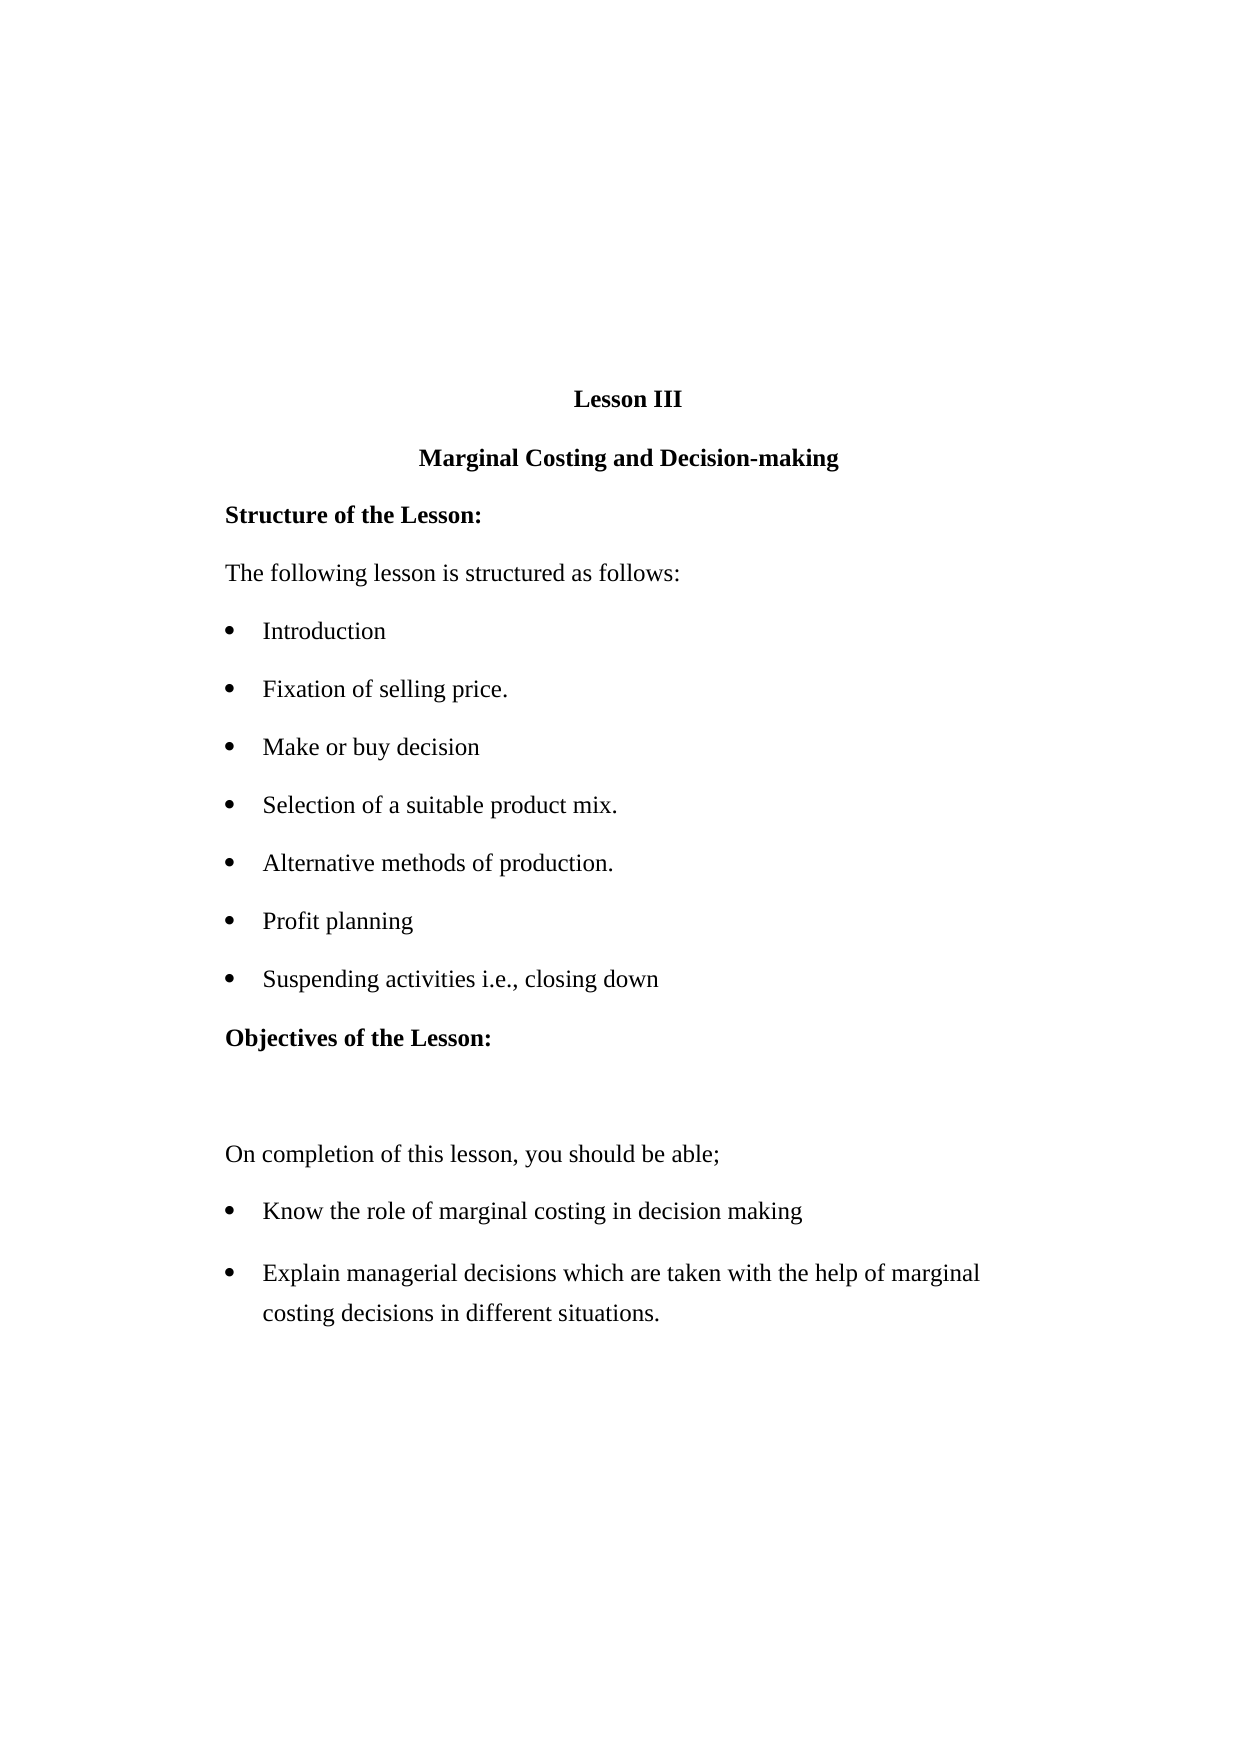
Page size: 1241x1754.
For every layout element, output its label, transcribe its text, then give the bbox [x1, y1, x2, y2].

list Profit planning [225, 906, 1090, 935]
list Know the role of marginal costing in decision making [225, 1196, 1090, 1225]
list Explain managerial decisions which are taken with the help of marginal costing decisions in different situations. [225, 1258, 1031, 1327]
text Lesson III [150, 384, 1106, 413]
list Fixation of selling price. [225, 674, 1090, 703]
list Alternative methods of production. [225, 848, 1090, 877]
list Suspending activities i.e., closing down [225, 964, 1090, 993]
list Introduction [225, 616, 1090, 645]
text The following lesson is structured as follows: [225, 558, 1090, 587]
list Selection of a suitable product mix. [225, 790, 1090, 819]
text Objectives of the Lesson: [225, 1023, 1090, 1051]
text Marginal Costing and Decision-making [419, 443, 1090, 471]
text Structure of the Lesson: [225, 501, 1090, 529]
text On completion of this lesson, you should be able; [225, 1139, 1090, 1167]
list Make or buy decision [225, 732, 1090, 761]
